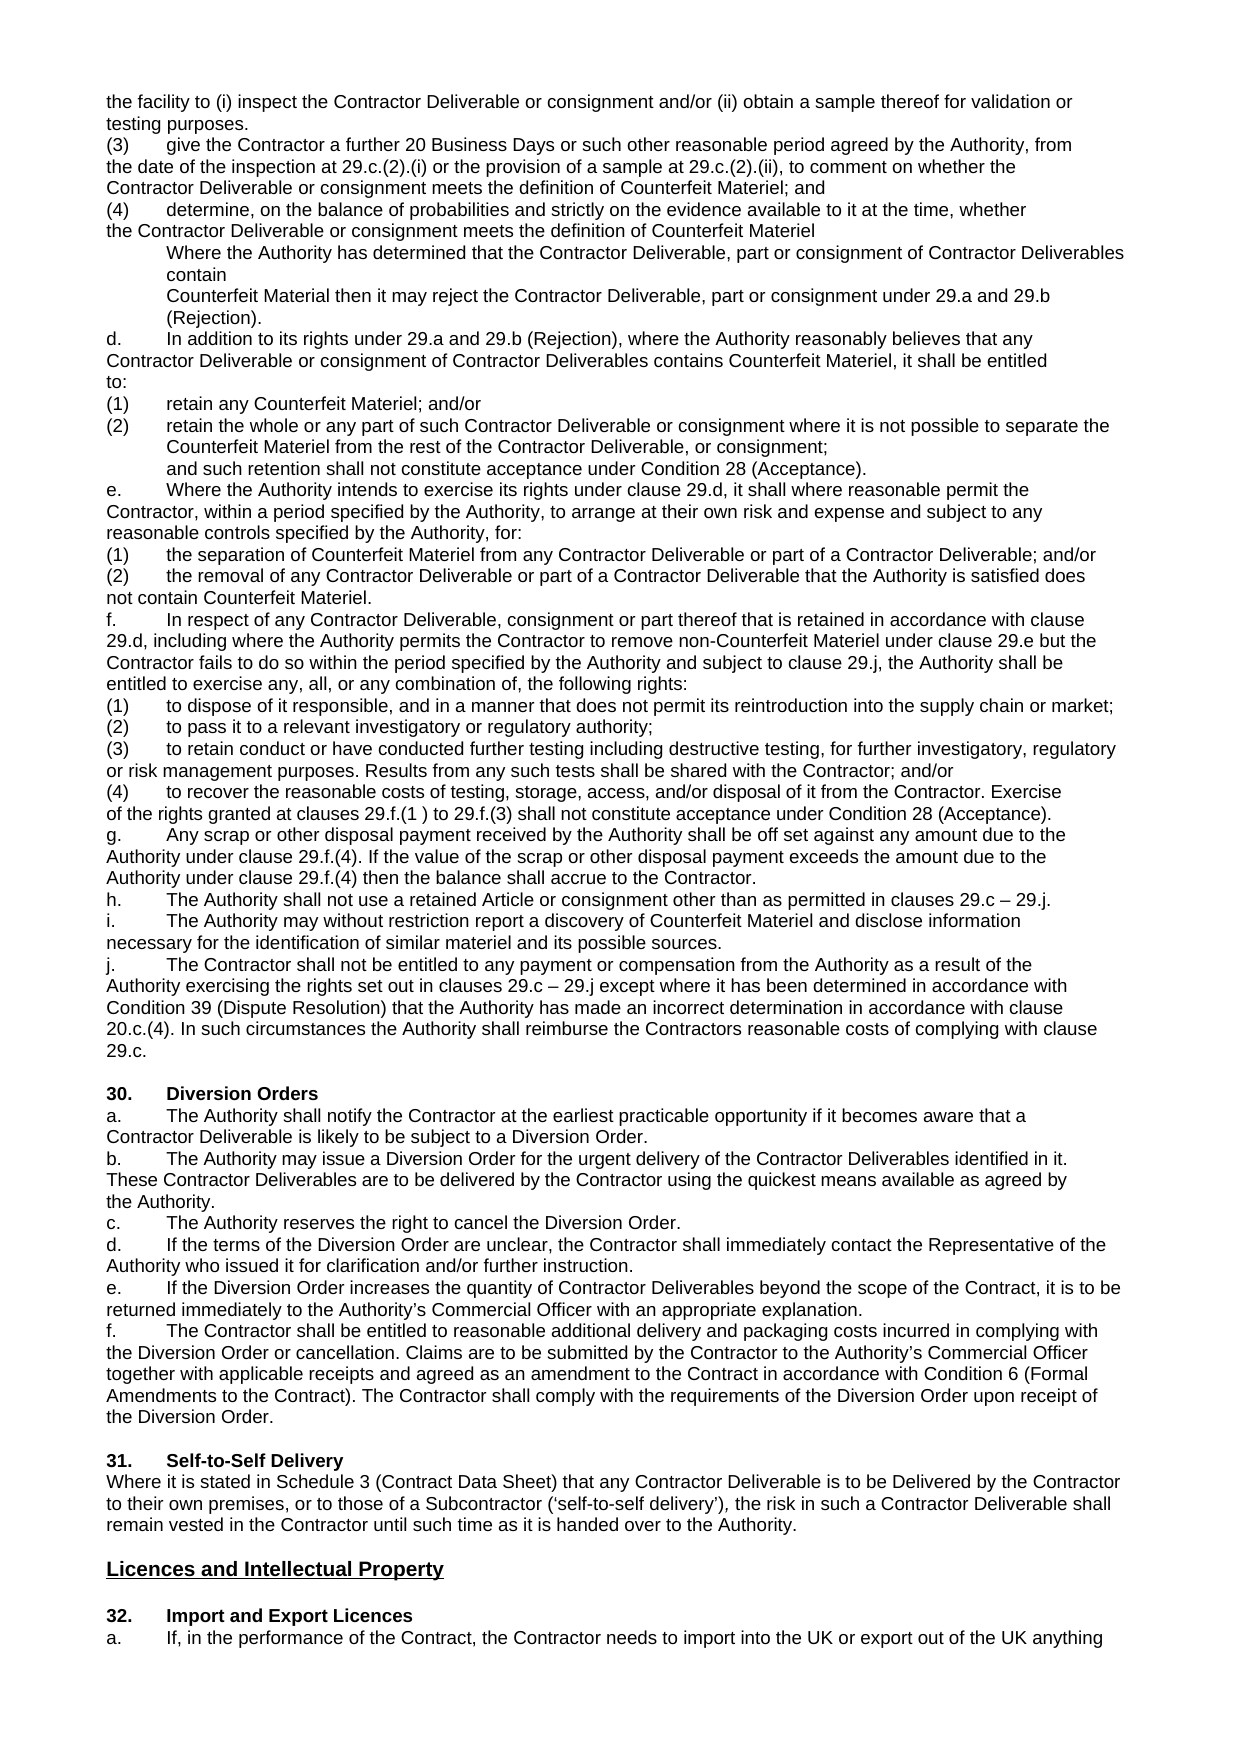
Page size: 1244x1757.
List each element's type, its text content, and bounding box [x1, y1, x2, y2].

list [106, 91, 1122, 134]
text d. In addition to its rights under 29.a and 29.b (Rejection), where the Authority reasonably believes that any Contractor Deliverable or consignment of Contractor Deliverables contains Counterfeit Materiel, it shall be entitled to: [106, 328, 1054, 393]
text and such retention shall not constitute acceptance under Condition 28 (Acceptance). [166, 457, 1129, 479]
list retain the whole or any part of such Contractor Deliverable or consignment where it is not possible to separate the [106, 414, 1129, 436]
list determine, on the balance of probabilities and strictly on the evidence available to it at the time, whether the Contractor Deliverable or consignment meets the definition of Counterfeit Materiel [106, 199, 1047, 242]
list The Authority shall notify the Contractor at the earliest practicable opportunity if it becomes aware that a Contractor Deliverable is likely to be subject to a Diversion Order. [106, 1104, 1054, 1147]
list to pass it to a relevant investigatory or regulatory authority; [106, 716, 1129, 738]
text f. In respect of any Contractor Deliverable, consignment or part thereof that is retained in accordance with clause 29.d, including where the Authority permits the Contractor to remove non-Counterfeit Materiel under clause 29.e but the Contractor fails to do so within the period specified by the Authority and subject to clause 29.j, the Authority shall be entitled to exercise any, all, or any combination of, the following rights: [106, 608, 1114, 695]
list Any scrap or other disposal payment received by the Authority shall be off set against any amount due to the Authority under clause 29.f.(4). If the value of the scrap or other disposal payment exceeds the amount due to the Authority under clause 29.f.(4) then the balance shall accrue to the Contractor. [106, 824, 1092, 889]
text 31. Self-to-Self Delivery [106, 1449, 1129, 1471]
list the separation of Counterfeit Materiel from any Contractor Deliverable or part of a Contractor Deliverable; and/or [106, 544, 1129, 565]
list the removal of any Contractor Deliverable or part of a Contractor Deliverable that the Authority is satisfied does not contain Counterfeit Materiel. [106, 565, 1107, 608]
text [106, 1627, 1107, 1648]
list The Authority reserves the right to cancel the Diversion Order. [106, 1212, 1129, 1234]
text Licences and Intellectual Property [106, 1557, 1129, 1581]
list If the terms of the Diversion Order are unclear, the Contractor shall immediately contact the Representative of the Authority who issued it for clarification and/or further instruction. [106, 1234, 1114, 1277]
text 30. Diversion Orders [106, 1083, 1129, 1104]
text Counterfeit Material then it may reject the Contractor Deliverable, part or consignment under 29.a and 29.b (Rejection). [166, 285, 1129, 328]
list The Contractor shall not be entitled to any payment or compensation from the Authority as a result of the Authority exercising the rights set out in clauses 29.c – 29.j except where it has been determined in accordance with Condition 39 (Dispute Resolution) that the Authority has made an incorrect determination in accordance with clause 20.c.(4). In such circumstances the Authority shall reimburse the Contractors reasonable costs of complying with clause 29.c. [106, 953, 1107, 1061]
text Where the Authority has determined that the Contractor Deliverable, part or consignment of Contractor Deliverables contain [166, 242, 1129, 285]
text Where it is stated in Schedule 3 (Contract Data Sheet) that any Contractor Deliverable is to be Delivered by the Contractor to their own premises, or to those of a Subcontractor (‘self-to-self delivery’), the risk in such a Contractor Deliverable shall remain vested in the Contractor until such time as it is handed over to the Authority. [106, 1471, 1129, 1536]
list retain any Counterfeit Materiel; and/or [106, 393, 1129, 414]
list to retain conduct or have conducted further testing including destructive testing, for further investigatory, regulatory or risk management purposes. Results from any such tests shall be shared with the Contractor; and/or [106, 738, 1129, 781]
list to dispose of it responsible, and in a manner that does not permit its reintroduction into the supply chain or market; [106, 695, 1129, 716]
list to recover the reasonable costs of testing, storage, access, and/or disposal of it from the Contractor. Exercise of the rights granted at clauses 29.f.(1 ) to 29.f.(3) shall not constitute acceptance under Condition 28 (Acceptance). [106, 781, 1069, 824]
text 32. Import and Export Licences [106, 1605, 1129, 1627]
text e. Where the Authority intends to exercise its rights under clause 29.d, it shall where reasonable permit the Contractor, within a period specified by the Authority, to arrange at their own risk and expense and subject to any reasonable controls specified by the Authority, for: [106, 479, 1122, 544]
list The Authority may issue a Diversion Order for the urgent delivery of the Contractor Deliverables identified in it. These Contractor Deliverables are to be delivered by the Contractor using the quickest means available as agreed by the Authority. [106, 1147, 1069, 1212]
list give the Contractor a further 20 Business Days or such other reasonable period agreed by the Authority, from the date of the inspection at 29.c.(2).(i) or the provision of a sample at 29.c.(2).(ii), to comment on whether the Contractor Deliverable or consignment meets the definition of Counterfeit Materiel; and [106, 134, 1092, 199]
list The Authority may without restriction report a discovery of Counterfeit Materiel and disclose information necessary for the identification of similar materiel and its possible sources. [106, 910, 1099, 953]
list If the Diversion Order increases the quantity of Contractor Deliverables beyond the scope of the Contract, it is to be returned immediately to the Authority’s Commercial Officer with an appropriate explanation. [106, 1277, 1129, 1320]
list The Authority shall not use a retained Article or consignment other than as permitted in clauses 29.c – 29.j. [106, 889, 1129, 910]
text Counterfeit Materiel from the rest of the Contractor Deliverable, or consignment; [166, 436, 1129, 457]
list The Contractor shall be entitled to reasonable additional delivery and packaging costs incurred in complying with the Diversion Order or cancellation. Claims are to be submitted by the Contractor to the Authority’s Commercial Officer together with applicable receipts and agreed as an amendment to the Contract in accordance with Condition 6 (Formal Amendments to the Contract). The Contractor shall comply with the requirements of the Diversion Order upon receipt of the Diversion Order. [106, 1320, 1107, 1428]
